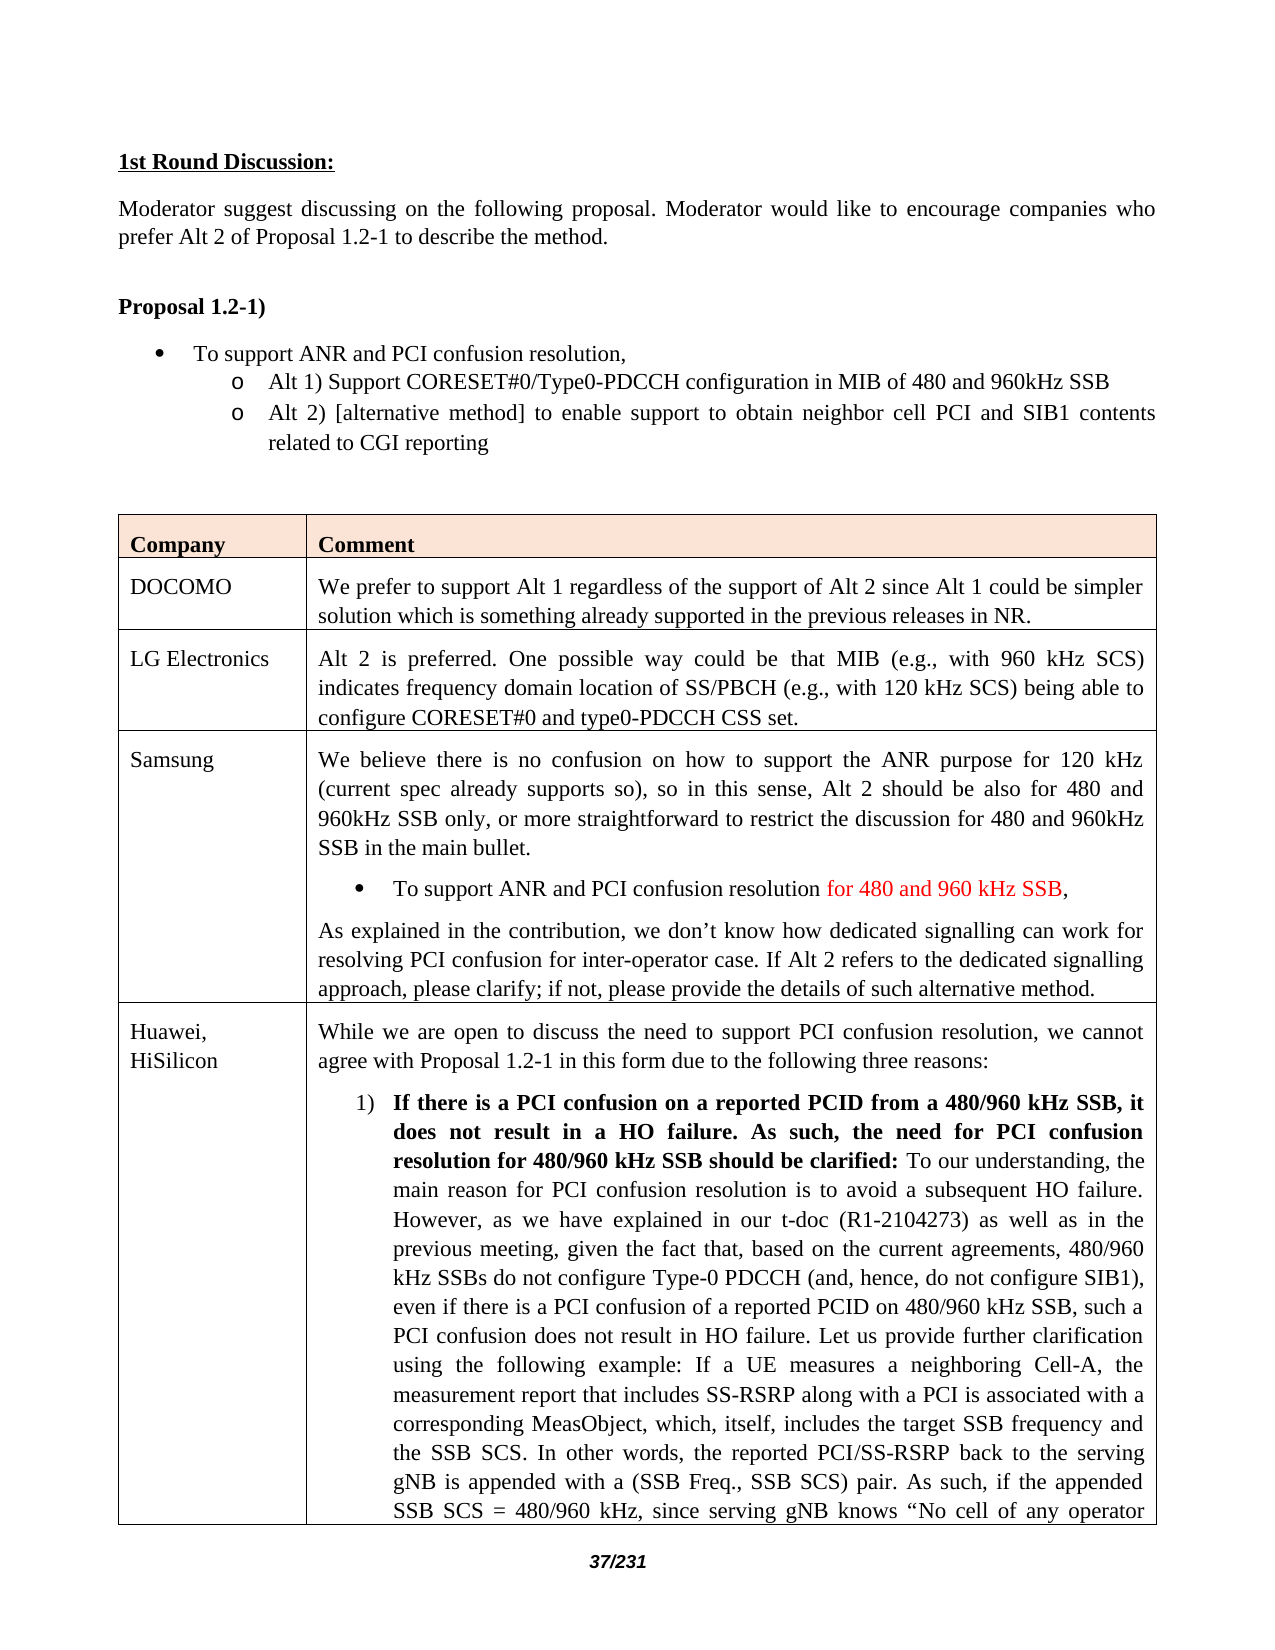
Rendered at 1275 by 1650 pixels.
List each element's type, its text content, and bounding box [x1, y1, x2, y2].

table_header Comment [307, 515, 1156, 557]
table_cell Alt 2 is preferred. One possible way could be that MIB (e.g., with 960 kHz SCS) indicates frequency domain location of SS/PBCH (e.g., with 120 kHz SCS) being able to configure CORESET#0 and type0-PDCCH CSS set. [307, 630, 1156, 730]
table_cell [307, 1003, 1156, 1524]
table_cell We believe there is no confusion on how to support the ANR purpose for 120 kHz (current spec already supports so), so in this sense, Alt 2 should be also for 480 and 960kHz SSB only, or more straightforward to restrict the discussion for 480 and 960kHz SSB in the main bullet. To support ANR and PCI confusion resolution for 480 and 960 kHz SSB, As explained in the contribution, we don’t know how dedicated signalling can work for resolving PCI confusion for inter-operator case. If Alt 2 refers to the dedicated signalling approach, please clarify; if not, please provide the details of such alternative method. [307, 731, 1156, 1002]
list Alt 1) Support CORESET#0/Type0-PDCCH configuration in MIB of 480 and 960kHz SSB [231, 368, 1157, 397]
table_cell DOCOMO [119, 558, 306, 629]
subtitle 1st Round Discussion: [118, 148, 1157, 174]
table_header Company [119, 515, 306, 557]
table_cell We prefer to support Alt 1 regardless of the support of Alt 2 since Alt 1 could be simpler solution which is something already supported in the previous releases in NR. [307, 558, 1156, 629]
table_cell Huawei, HiSilicon [119, 1003, 306, 1524]
list Alt 2) [alternative method] to enable support to obtain neighbor cell PCI and SIB1 contents related to CGI reporting [231, 399, 1157, 455]
table_cell Samsung [119, 731, 306, 1002]
subtitle Proposal 1.2-1) [118, 293, 1157, 319]
list To support ANR and PCI confusion resolution, [156, 340, 1157, 366]
table_cell LG Electronics [119, 630, 306, 730]
text Moderator suggest discussing on the following proposal. Moderator would like to encourage companies who prefer Alt 2 of Proposal 1.2-1 to describe the method. [118, 195, 1157, 250]
